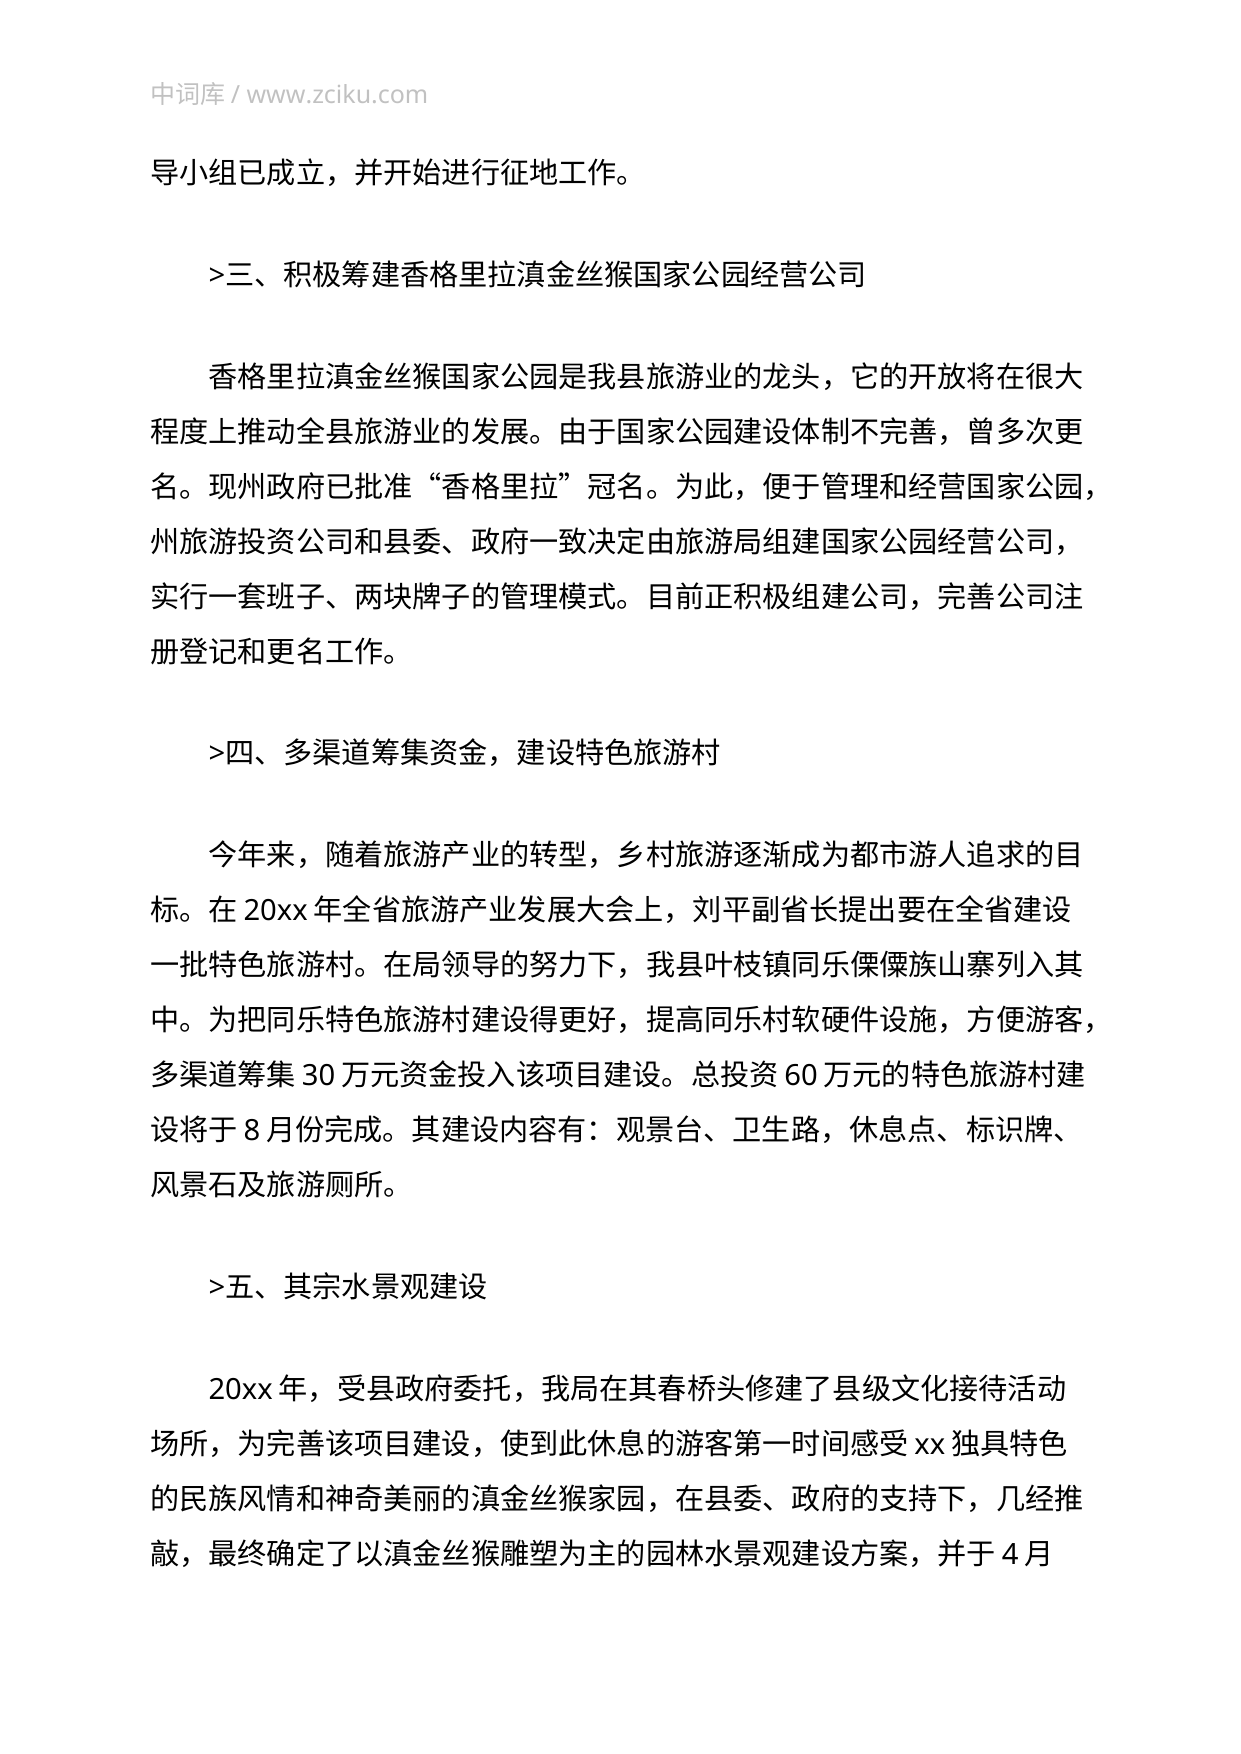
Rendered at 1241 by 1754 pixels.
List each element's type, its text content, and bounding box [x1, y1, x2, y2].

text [150, 1365, 1090, 1573]
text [150, 150, 1090, 192]
text >五、其宗水景观建设 [150, 1263, 1090, 1306]
text >四、多渠道筹集资金，建设特色旅游村 [150, 730, 1090, 772]
text >三、积极筹建香格里拉滇金丝猴国家公园经营公司 [150, 252, 1090, 294]
text 香格里拉滇金丝猴国家公园是我县旅游业的龙头，它的开放将在很大程度上推动全县旅游业的发展。由于国家公园建设体制不完善，曾多次更名。现州政府已批准“香格里拉”冠名。为此，便于管理和经营国家公园，州旅游投资公司和县委、政府一致决定由旅游局组建国家公园经营公司，实行一套班子、两块牌子的管理模式。目前正积极组建公司，完善公司注册登记和更名工作。 [150, 354, 1090, 671]
text 今年来，随着旅游产业的转型，乡村旅游逐渐成为都市游人追求的目标。在20xx年全省旅游产业发展大会上，刘平副省长提出要在全省建设一批特色旅游村。在局领导的努力下，我县叶枝镇同乐傈僳族山寨列入其中。为把同乐特色旅游村建设得更好，提高同乐村软硬件设施，方便游客，多渠道筹集30万元资金投入该项目建设。总投资60万元的特色旅游村建设将于8月份完成。其建设内容有：观景台、卫生路，休息点、标识牌、风景石及旅游厕所。 [150, 832, 1090, 1204]
